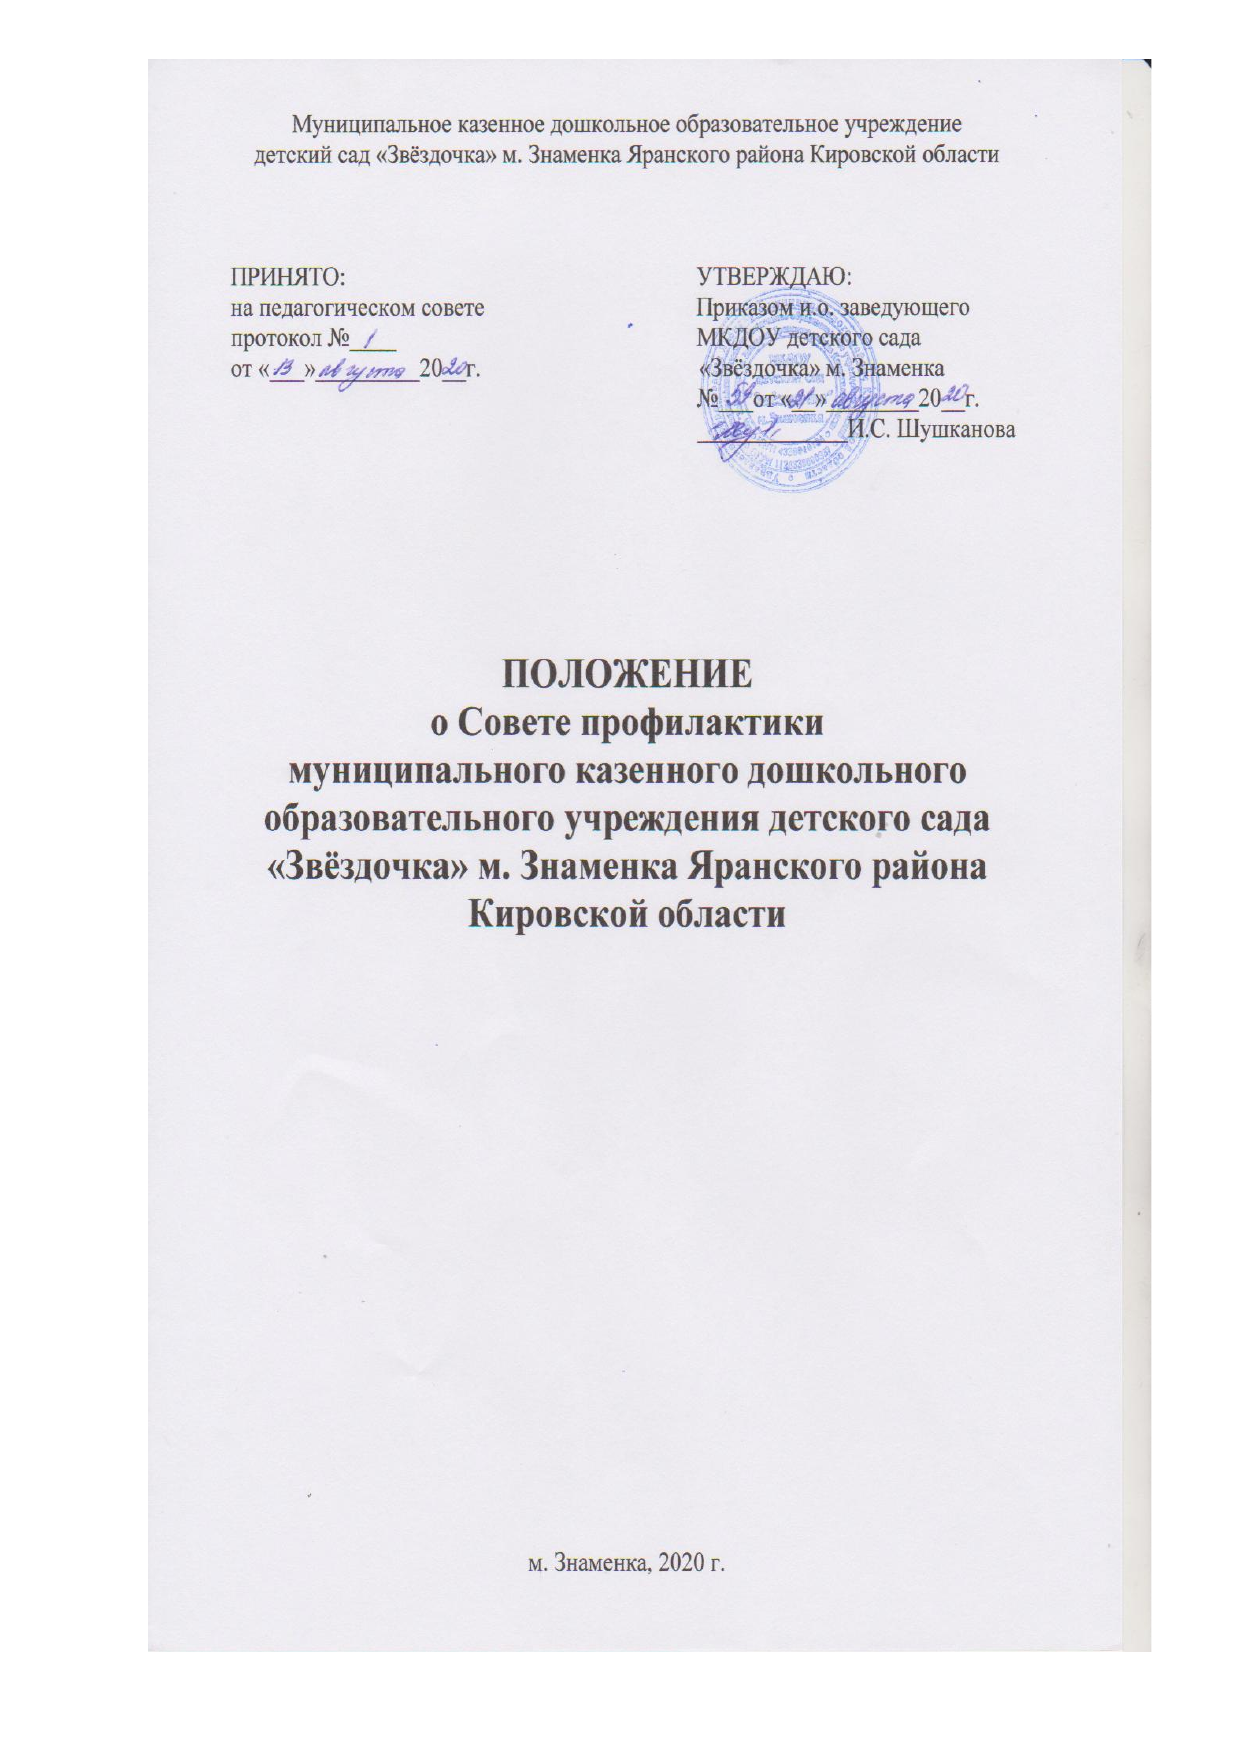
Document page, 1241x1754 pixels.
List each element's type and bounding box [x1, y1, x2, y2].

picture [148, 59, 1152, 1652]
